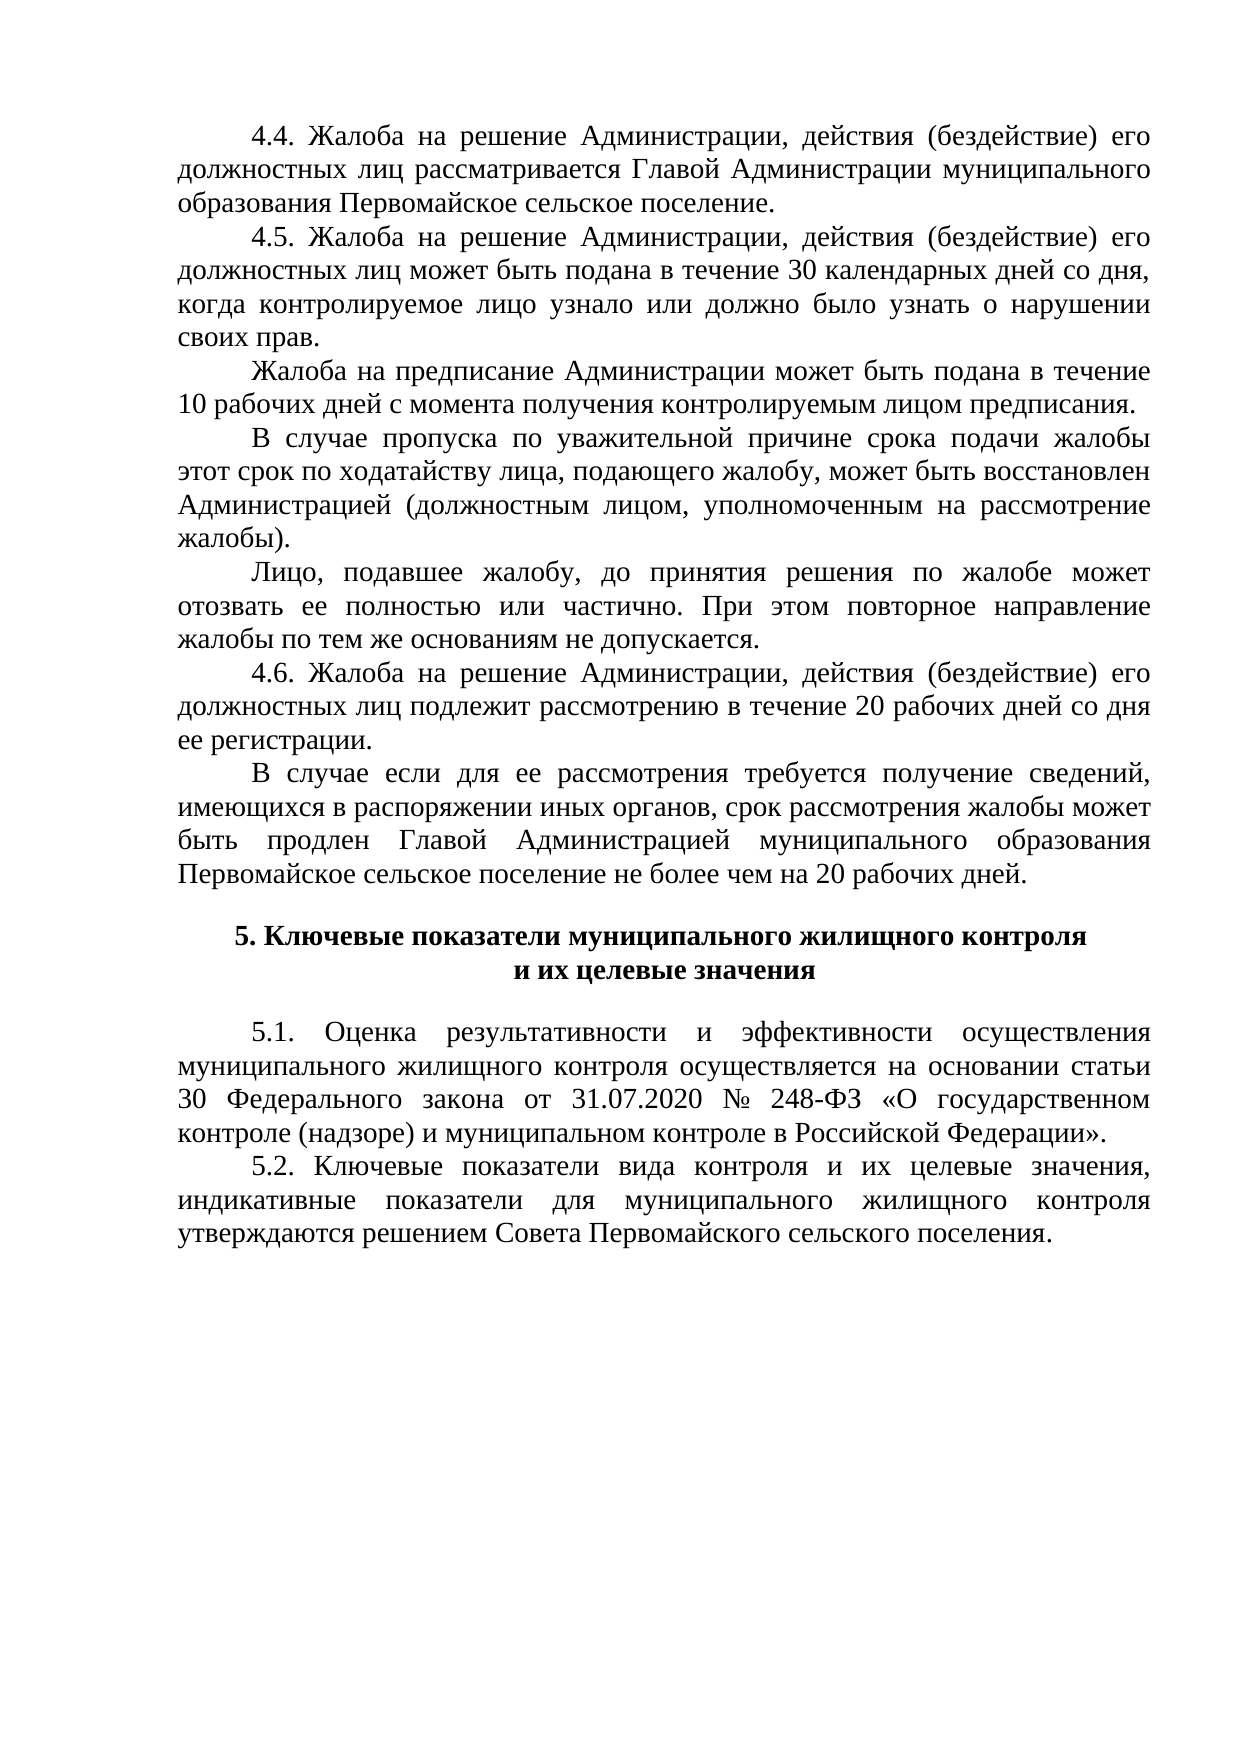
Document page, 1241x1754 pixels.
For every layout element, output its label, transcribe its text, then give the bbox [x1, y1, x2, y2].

text 4.6. Жалоба на решение Администрации, действия (бездействие) его должностных лиц подлежит рассмотрению в течение 20 рабочих дней со дня ее регистрации. [177, 655, 1152, 755]
text 4.5. Жалоба на решение Администрации, действия (бездействие) его должностных лиц может быть подана в течение 30 календарных дней со дня, когда контролируемое лицо узнало или должно было узнать о нарушении своих прав. [177, 219, 1152, 353]
text 5.2. Ключевые показатели вида контроля и их целевые значения, индикативные показатели для муниципального жилищного контроля утверждаются решением Совета Первомайского сельского поселения. [177, 1148, 1152, 1249]
text В случае если для ее рассмотрения требуется получение сведений, имеющихся в распоряжении иных органов, срок рассмотрения жалобы может быть продлен Главой Администрацией муниципального образования Первомайское сельское поселение не более чем на 20 рабочих дней. [177, 755, 1152, 889]
text В случае пропуска по уважительной причине срока подачи жалобы этот срок по ходатайству лица, подающего жалобу, может быть восстановлен Администрацией (должностным лицом, уполномоченным на рассмотрение жалобы). [177, 420, 1152, 554]
text 5. Ключевые показатели муниципального жилищного контроля и их целевые значения [177, 918, 1152, 985]
text 5.1. Оценка результативности и эффективности осуществления муниципального жилищного контроля осуществляется на основании статьи 30 Федерального закона от 31.07.2020 № 248-ФЗ «О государственном контроле (надзоре) и муниципальном контроле в Российской Федерации». [177, 1014, 1152, 1148]
text Жалоба на предписание Администрации может быть подана в течение 10 рабочих дней с момента получения контролируемым лицом предписания. [177, 353, 1152, 420]
text 4.4. Жалоба на решение Администрации, действия (бездействие) его должностных лиц рассматривается Главой Администрации муниципального образования Первомайское сельское поселение. [177, 118, 1152, 219]
text Лицо, подавшее жалобу, до принятия решения по жалобе может отозвать ее полностью или частично. При этом повторное направление жалобы по тем же основаниям не допускается. [177, 554, 1152, 655]
